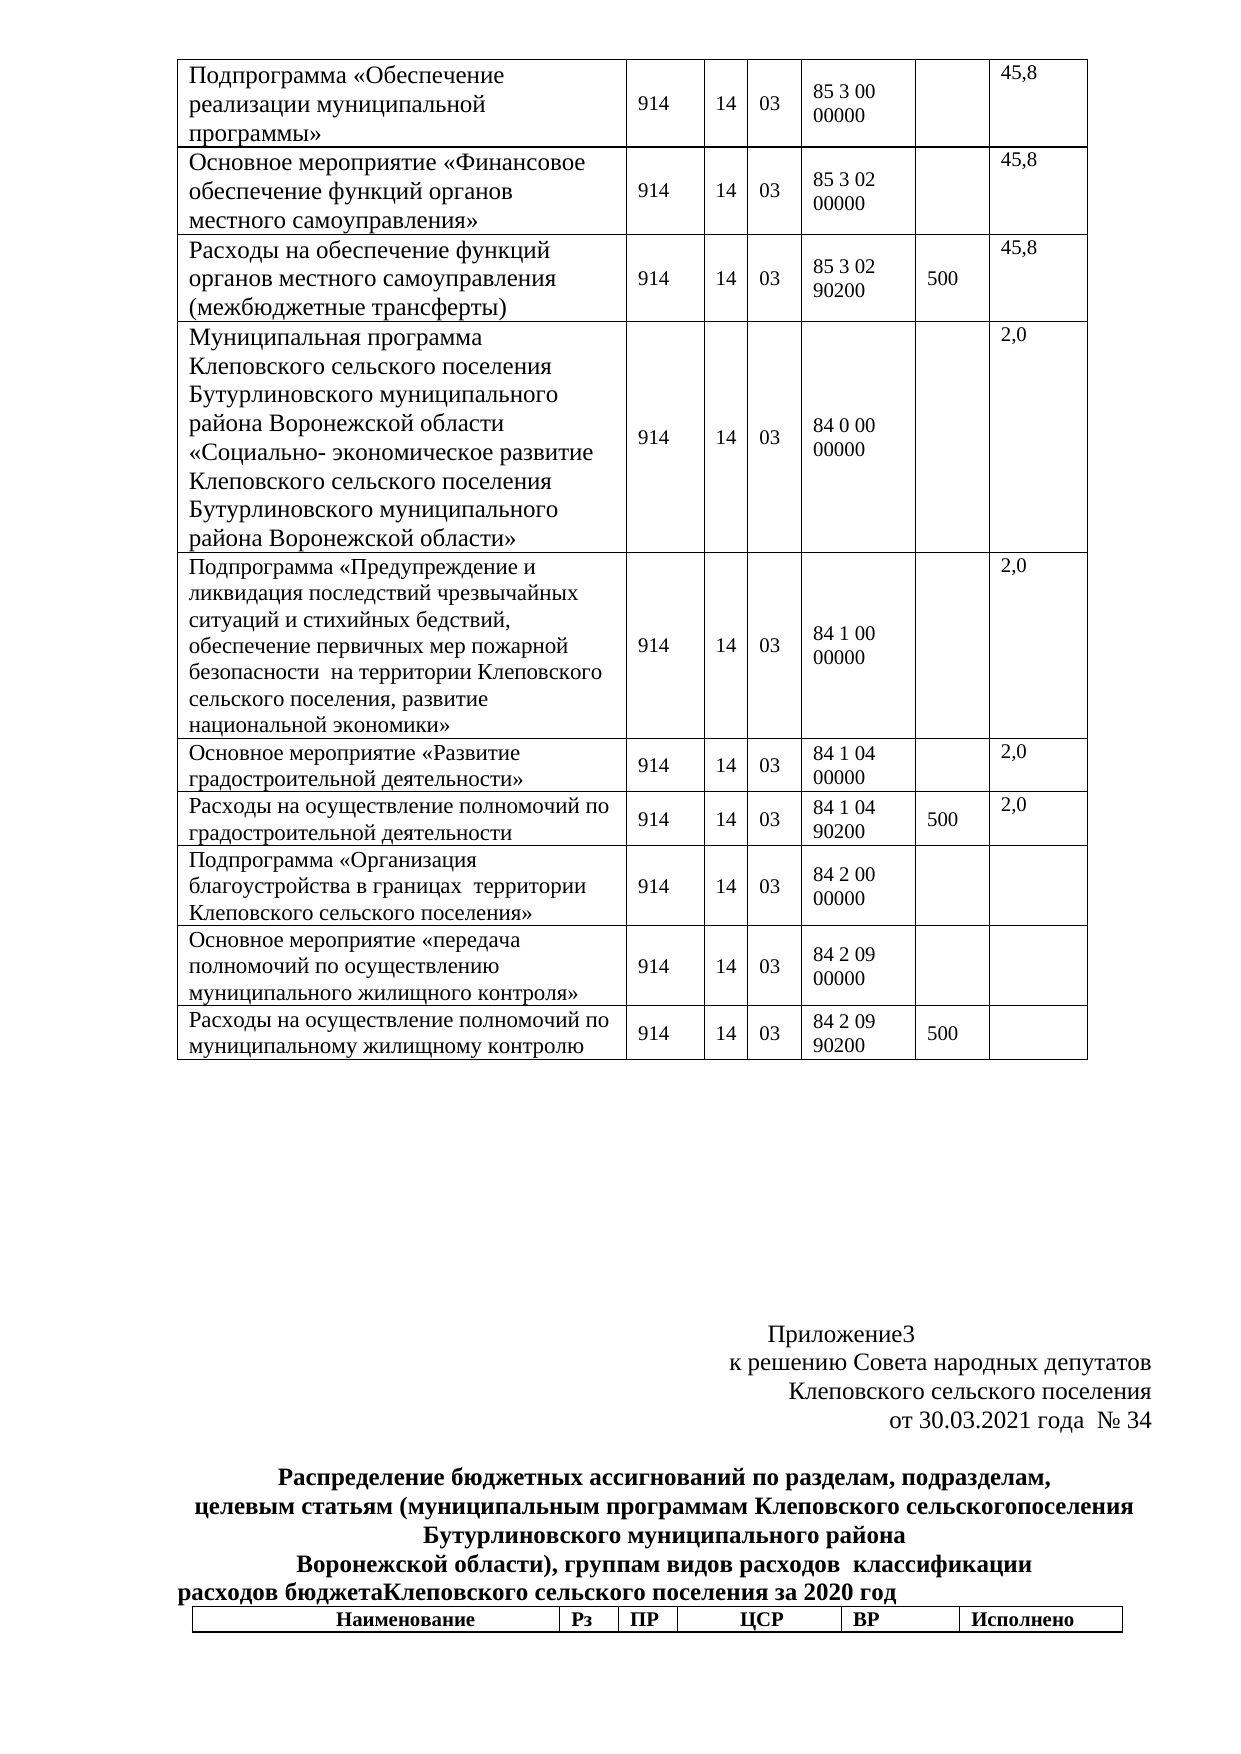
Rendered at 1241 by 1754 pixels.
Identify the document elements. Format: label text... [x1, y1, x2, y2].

table_cell 03 [748, 846, 801, 925]
text целевым статьям (муниципальным программам Клеповского сельскогопоселения Бутурлиновского муниципального района [177, 1491, 1152, 1549]
table_cell 914 [627, 739, 704, 791]
table_cell 500 [916, 1006, 989, 1059]
table_cell 14 [705, 926, 747, 1005]
table_cell 03 [748, 553, 801, 737]
table_cell 914 [627, 60, 704, 146]
table_cell [916, 148, 989, 234]
table_cell [990, 926, 1087, 1005]
table_cell 84 2 00 00000 [802, 846, 915, 925]
table_cell 84 1 00 00000 [802, 553, 915, 737]
table_cell [916, 926, 989, 1005]
table_header Исполнено тысруб [960, 1607, 1122, 1631]
table_cell [990, 846, 1087, 925]
table_cell Основное мероприятие «Финансовое обеспечение функций органов местного самоуправления» [178, 148, 626, 234]
table_cell [916, 846, 989, 925]
text Клеповского сельского поселения [177, 1376, 1152, 1405]
table_cell 84 2 09 00000 [802, 926, 915, 1005]
table_cell Расходы на осуществление полномочий по муниципальному жилищному контролю [178, 1006, 626, 1059]
table_cell 500 [916, 235, 989, 321]
table_header ЦСР [678, 1607, 841, 1631]
table_cell 914 [627, 235, 704, 321]
table_cell [916, 739, 989, 791]
table_cell 14 [705, 739, 747, 791]
table_cell 03 [748, 926, 801, 1005]
table_cell 03 [748, 148, 801, 234]
table_cell 14 [705, 235, 747, 321]
table_cell 914 [627, 148, 704, 234]
text Распределение бюджетных ассигнований по разделам, подразделам, [177, 1462, 1152, 1491]
text расходов бюджетаКлеповского сельского поселения за 2020 год [177, 1577, 1152, 1606]
table_cell 914 [627, 792, 704, 845]
table_cell 03 [748, 235, 801, 321]
table_cell [916, 553, 989, 737]
table_cell Основное мероприятие «передача полномочий по осуществлению муниципального жилищного контроля» [178, 926, 626, 1005]
table_cell 914 [627, 846, 704, 925]
table_cell 84 0 00 00000 [802, 322, 915, 552]
table_cell 914 [627, 553, 704, 737]
table_cell 14 [705, 846, 747, 925]
table_cell 2,0 [990, 792, 1087, 845]
table_cell Муниципальная программа Клеповского сельского поселения Бутурлиновского муниципального района Воронежской области «Социально- экономическое развитие Клеповского сельского поселения Бутурлиновского муниципального района Воронежской области» [178, 322, 626, 552]
table_cell 2,0 [990, 739, 1087, 791]
text Приложение3 [693, 1319, 1152, 1347]
text Воронежской области), группам видов расходов классификации [177, 1549, 1152, 1577]
table_cell 14 [705, 148, 747, 234]
table_header ПР [619, 1607, 677, 1631]
table_cell Расходы на осуществление полномочий по градостроительной деятельности [178, 792, 626, 845]
text к решению Совета народных депутатов [177, 1347, 1152, 1376]
table_cell 914 [627, 322, 704, 552]
table_cell 45,8 [990, 148, 1087, 234]
table_cell [916, 322, 989, 552]
table_cell Подпрограмма «Организация благоустройства в границах территории Клеповского сельского поселения» [178, 846, 626, 925]
table_cell 14 [705, 1006, 747, 1059]
table_cell 14 [705, 322, 747, 552]
table_cell 85 3 02 00000 [802, 148, 915, 234]
table_cell 85 3 02 90200 [802, 235, 915, 321]
table_cell 45,8 [990, 60, 1087, 146]
table_cell 2,0 [990, 553, 1087, 737]
table_cell 914 [627, 1006, 704, 1059]
table_cell 914 [627, 926, 704, 1005]
table_cell [916, 60, 989, 146]
table_cell Расходы на обеспечение функций органов местного самоуправления (межбюджетные трансферты) [178, 235, 626, 321]
table_cell 84 1 04 00000 [802, 739, 915, 791]
table_header ВР [842, 1607, 959, 1631]
table_cell 84 1 04 90200 [802, 792, 915, 845]
table_header Наименование [193, 1607, 559, 1631]
table_cell 03 [748, 792, 801, 845]
table_cell 85 3 00 00000 [802, 60, 915, 146]
table_cell Подпрограмма «Обеспечение реализации муниципальной программы» [178, 60, 626, 146]
table_cell 500 [916, 792, 989, 845]
table_cell [990, 1006, 1087, 1059]
table_cell 14 [705, 553, 747, 737]
table_cell 03 [748, 322, 801, 552]
table_cell 03 [748, 739, 801, 791]
table_cell 14 [705, 60, 747, 146]
table_header Рз [560, 1607, 618, 1631]
table_cell 2,0 [990, 322, 1087, 552]
table_cell Основное мероприятие «Развитие градостроительной деятельности» [178, 739, 626, 791]
table_cell 03 [748, 60, 801, 146]
table_cell 03 [748, 1006, 801, 1059]
table_cell Подпрограмма «Предупреждение и ликвидация последствий чрезвычайных ситуаций и стихийных бедствий, обеспечение первичных мер пожарной безопасности на территории Клеповского сельского поселения, развитие национальной экономики» [178, 553, 626, 737]
table_cell 14 [705, 792, 747, 845]
text от 30.03.2021 года № 34 [177, 1405, 1152, 1434]
table_cell 84 2 09 90200 [802, 1006, 915, 1059]
table_cell 45,8 [990, 235, 1087, 321]
